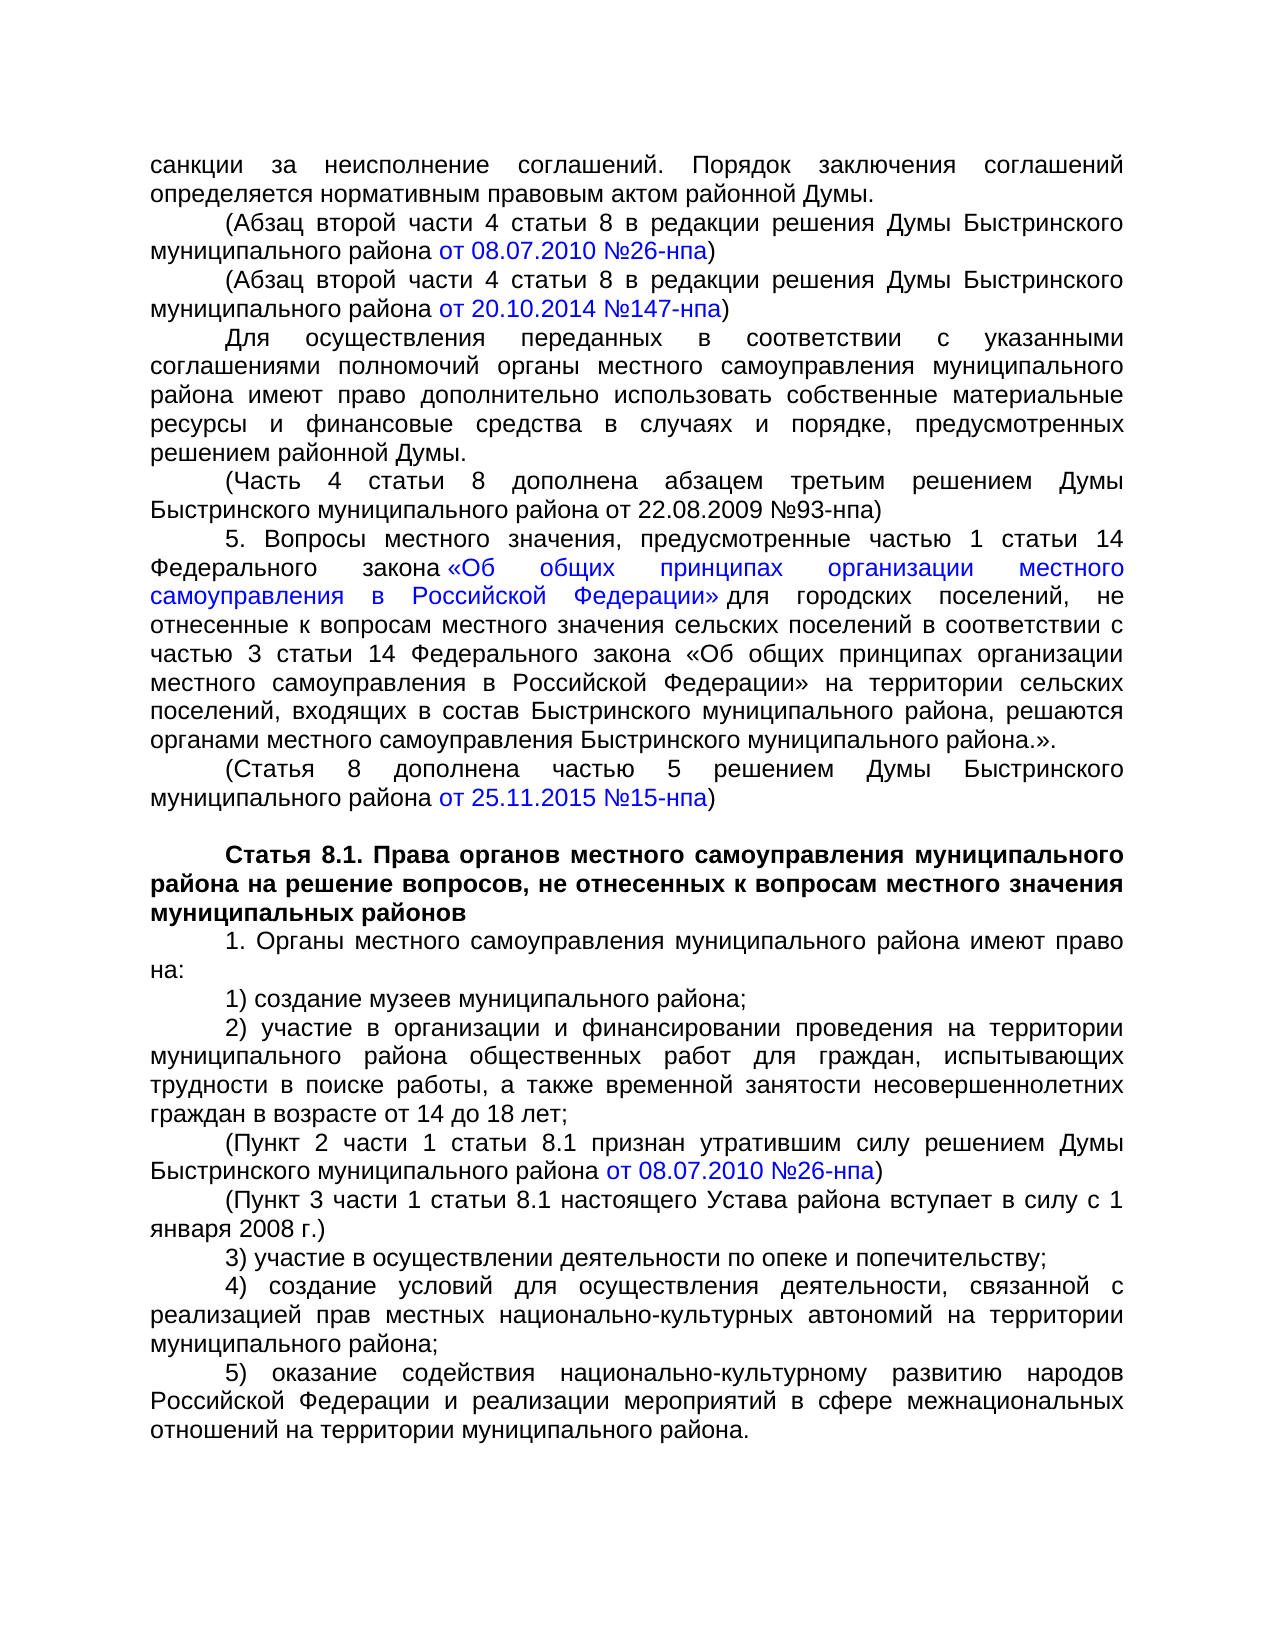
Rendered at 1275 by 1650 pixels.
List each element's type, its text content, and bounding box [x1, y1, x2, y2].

text 4) создание условий для осуществления деятельности, связанной с реализацией прав местных национально-культурных автономий на территории муниципального района; [150, 1271, 1125, 1357]
text (Пункт 2 части 1 статьи 8.1 признан утратившим силу решением Думы Быстринского муниципального района от 08.07.2010 №26-нпа) [150, 1127, 1125, 1185]
text 5) оказание содействия национально-культурному развитию народов Российской Федерации и реализации мероприятий в сфере межнациональных отношений на территории муниципального района. [150, 1357, 1125, 1444]
text (Абзац второй части 4 статьи 8 в редакции решения Думы Быстринского муниципального района от 08.07.2010 №26-нпа) [150, 207, 1125, 265]
text 2) участие в организации и финансировании проведения на территории муниципального района общественных работ для граждан, испытывающих трудности в поиске работы, а также временной занятости несовершеннолетних граждан в возрасте от 14 до 18 лет; [150, 1012, 1125, 1127]
text 5. Вопросы местного значения, предусмотренные частью 1 статьи 14 Федерального закона «Об общих принципах организации местного самоуправления в Российской Федерации» для городских поселений, не отнесенные к вопросам местного значения сельских поселений в соответствии с частью 3 статьи 14 Федерального закона «Об общих принципах организации местного самоуправления в Российской Федерации» на территории сельских поселений, входящих в состав Быстринского муниципального района, решаются органами местного самоуправления Быстринского муниципального района.». [150, 524, 1125, 754]
text Статья 8.1. Права органов местного самоуправления муниципального района на решение вопросов, не отнесенных к вопросам местного значения муниципальных районов [150, 840, 1125, 926]
text Для осуществления переданных в соответствии с указанными соглашениями полномочий органы местного самоуправления муниципального района имеют право дополнительно использовать собственные материальные ресурсы и финансовые средства в случаях и порядке, предусмотренных решением районной Думы. [150, 322, 1125, 466]
text (Пункт 3 части 1 статьи 8.1 настоящего Устава района вступает в силу с 1 января 2008 г.) [150, 1185, 1125, 1242]
text (Часть 4 статьи 8 дополнена абзацем третьим решением Думы Быстринского муниципального района от 22.08.2009 №93-нпа) [150, 466, 1125, 524]
text 3) участие в осуществлении деятельности по опеке и попечительству; [150, 1242, 1125, 1271]
text 1. Органы местного самоуправления муниципального района имеют право на: [150, 926, 1125, 984]
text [150, 150, 1125, 207]
text 1) создание музеев муниципального района; [150, 984, 1125, 1012]
text (Статья 8 дополнена частью 5 решением Думы Быстринского муниципального района от 25.11.2015 №15-нпа) [150, 754, 1125, 811]
text (Абзац второй части 4 статьи 8 в редакции решения Думы Быстринского муниципального района от 20.10.2014 №147-нпа) [150, 265, 1125, 322]
